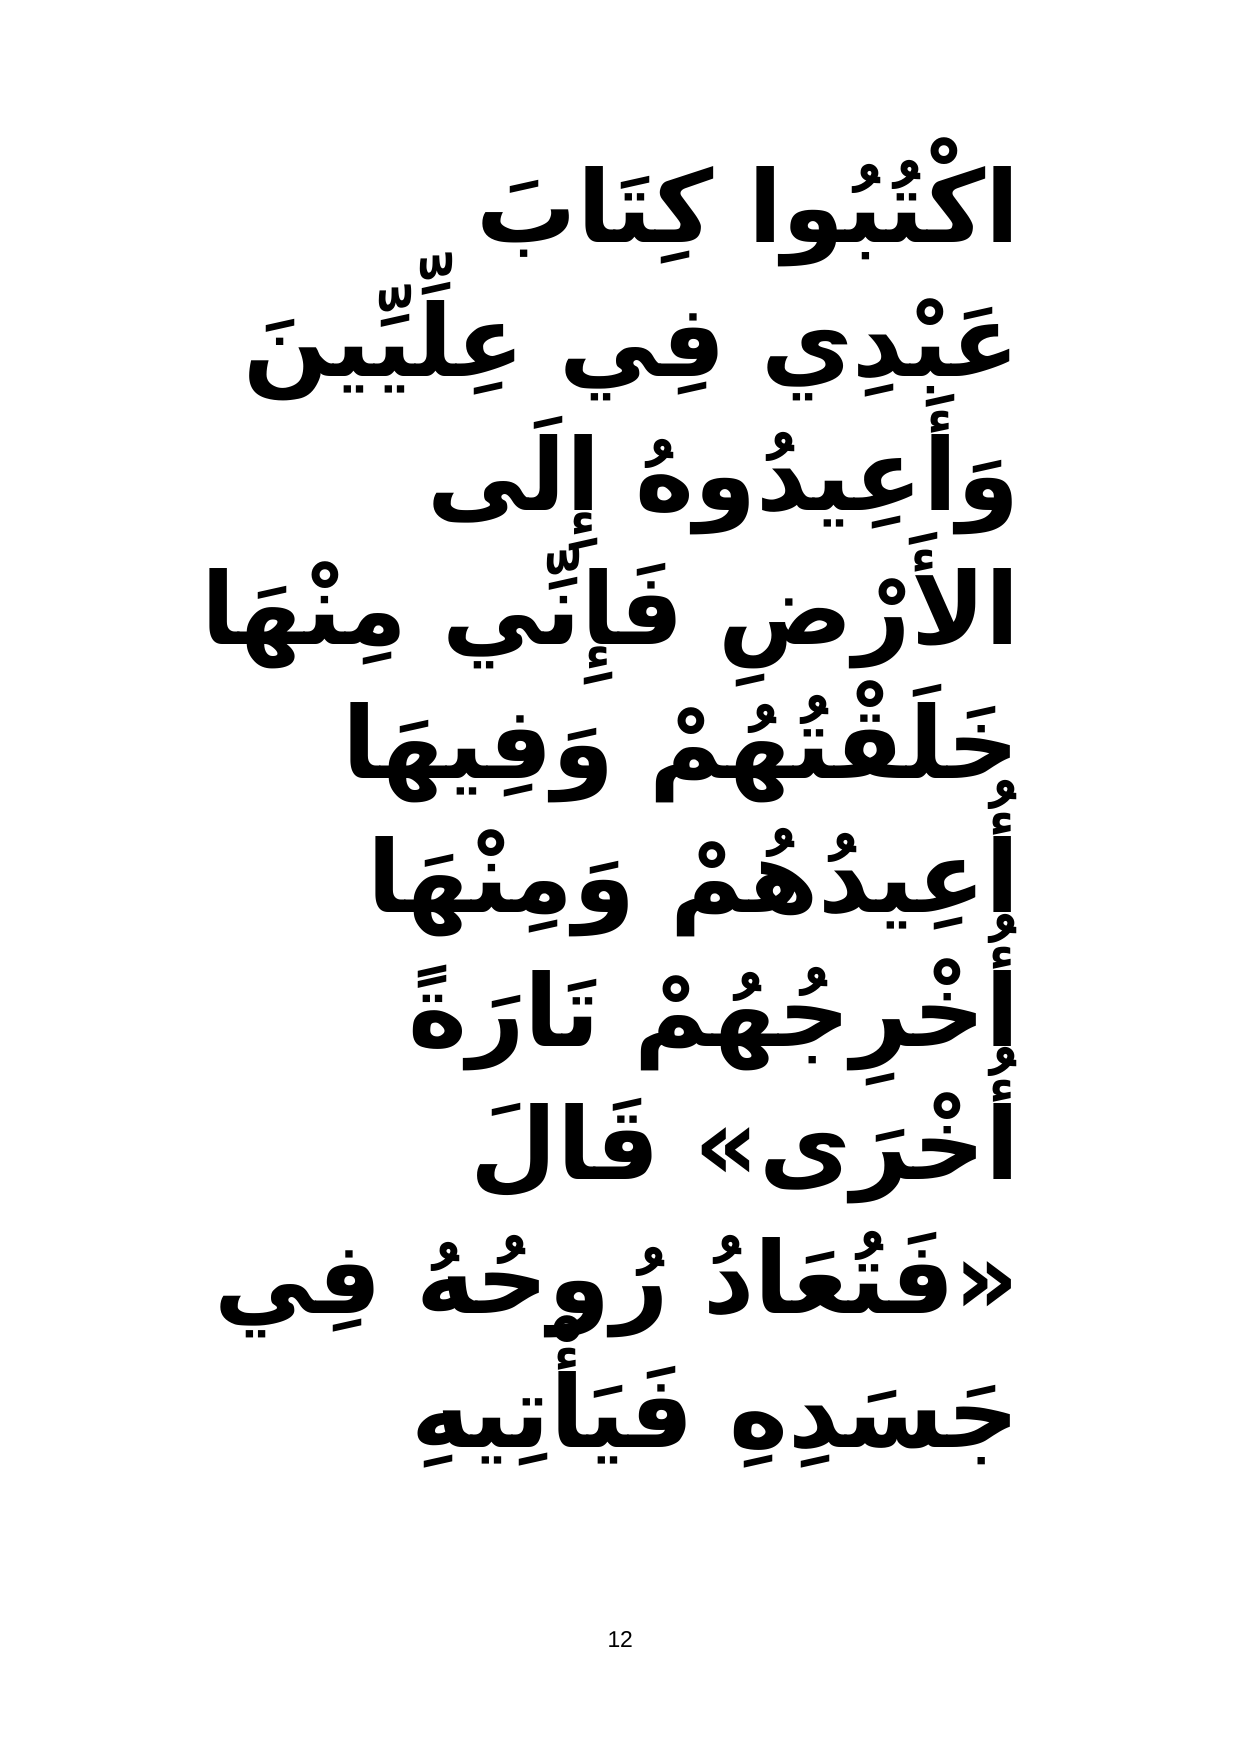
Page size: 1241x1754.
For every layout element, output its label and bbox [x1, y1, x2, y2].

text [187, 150, 1019, 1471]
